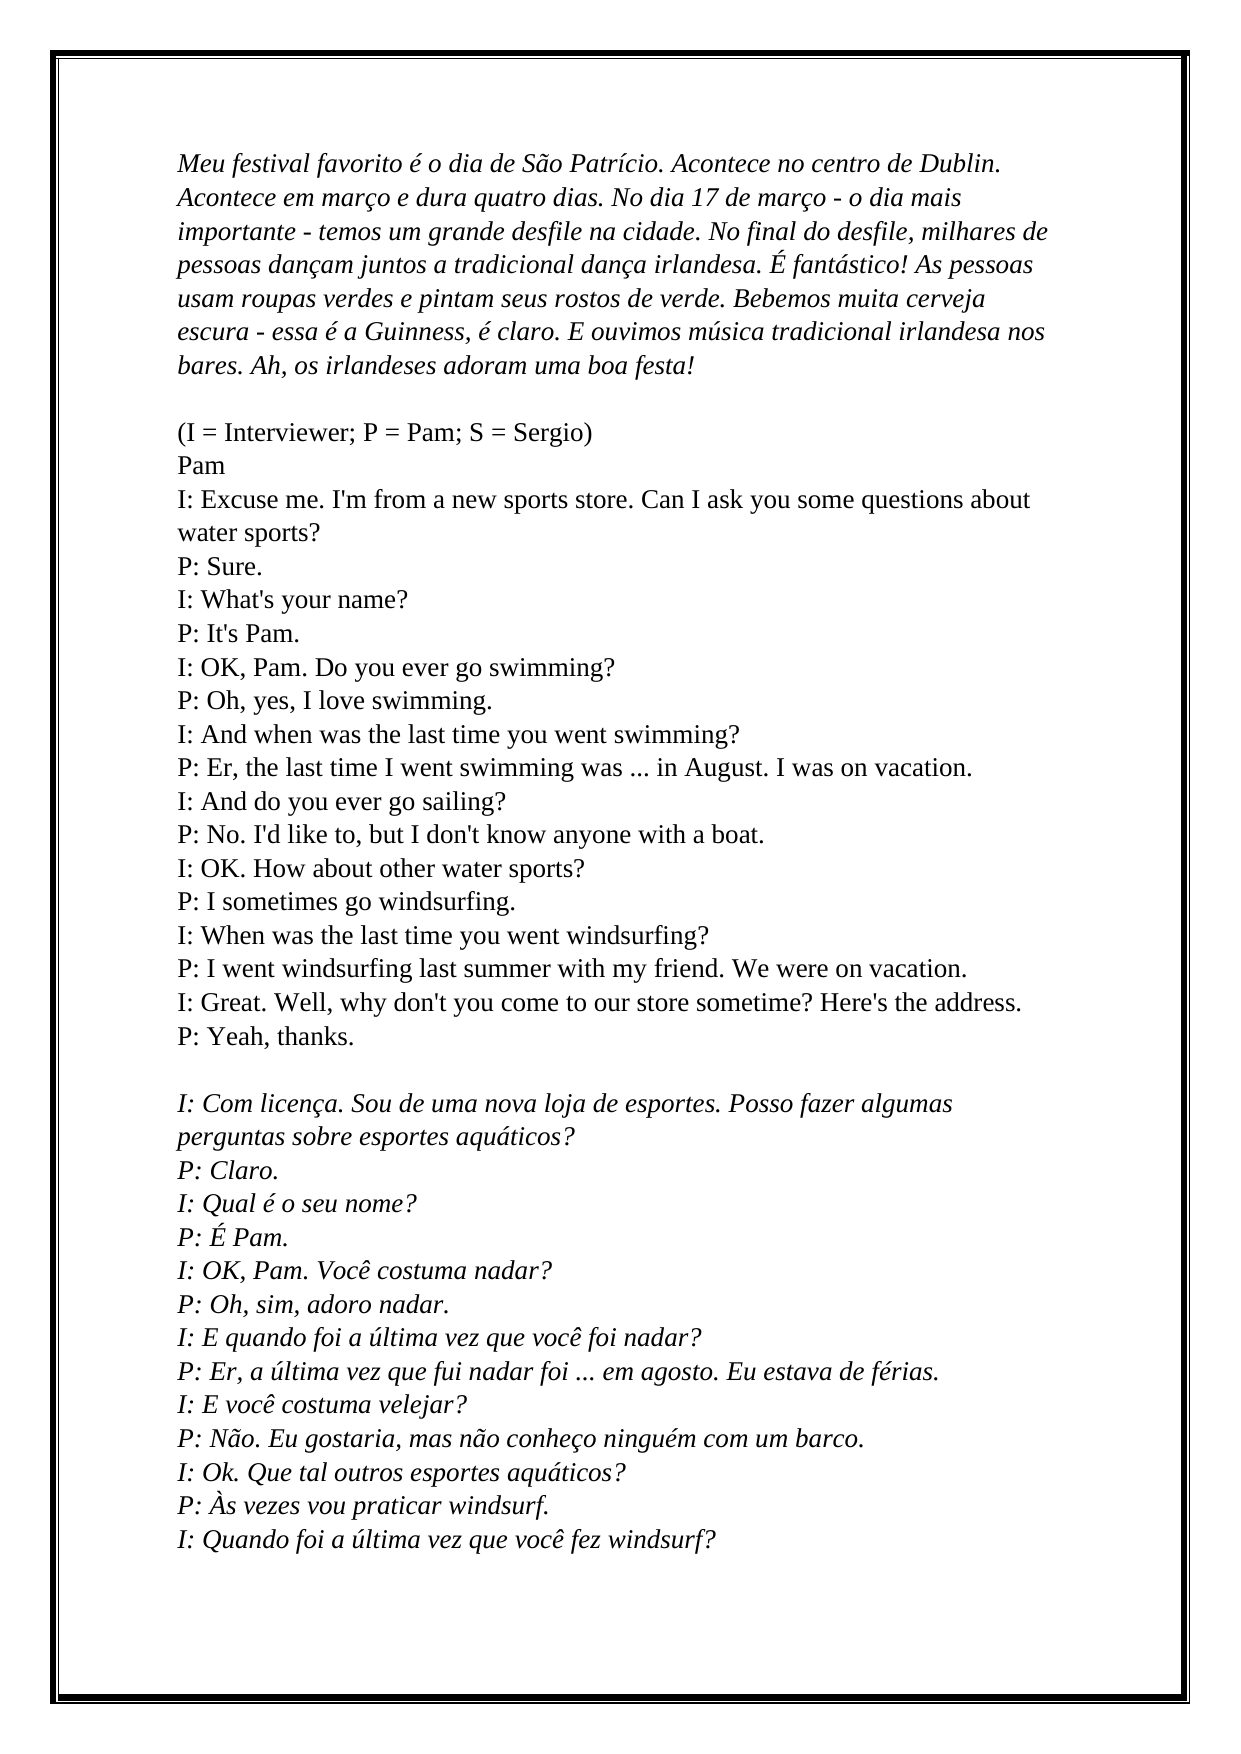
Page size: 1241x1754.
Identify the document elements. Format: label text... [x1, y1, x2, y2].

text P: No. I'd like to, but I don't know anyone with a boat. [177, 818, 1063, 849]
text I: OK. How about other water sports? [177, 852, 1063, 883]
text P: I went windsurfing last summer with my friend. We were on vacation. [177, 952, 1063, 984]
text P: It's Pam. [177, 617, 1063, 648]
text (I = Interviewer; P = Pam; S = Sergio) [177, 416, 1063, 447]
text P: Er, the last time I went swimming was ... in August. I was on vacation. [177, 751, 1063, 782]
text P: Sure. [177, 550, 1063, 581]
text P: Claro. [177, 1154, 1063, 1185]
text I: Qual é o seu nome? [177, 1187, 1063, 1218]
text I: Excuse me. I'm from a new sports store. Can I ask you some questions about water sports? [177, 483, 1063, 548]
text I: And do you ever go sailing? [177, 785, 1063, 816]
text I: OK, Pam. Você costuma nadar? [177, 1254, 1063, 1286]
text P: É Pam. [177, 1221, 1063, 1252]
text P: Às vezes vou praticar windsurf. [177, 1489, 1063, 1520]
text P: I sometimes go windsurfing. [177, 885, 1063, 917]
text I: Quando foi a última vez que você fez windsurf? [177, 1523, 1063, 1554]
text I: Great. Well, why don't you come to our store sometime? Here's the address. [177, 986, 1063, 1017]
text I: When was the last time you went windsurfing? [177, 919, 1063, 950]
text P: Er, a última vez que fui nadar foi ... em agosto. Eu estava de férias. [177, 1355, 1063, 1386]
text I: Ok. Que tal outros esportes aquáticos? [177, 1456, 1063, 1487]
text I: And when was the last time you went swimming? [177, 718, 1063, 749]
text P: Yeah, thanks. [177, 1019, 1063, 1051]
text P: Não. Eu gostaria, mas não conheço ninguém com um barco. [177, 1422, 1063, 1453]
text I: What's your name? [177, 583, 1063, 615]
text P: Oh, sim, adoro nadar. [177, 1288, 1063, 1319]
text Pam [177, 449, 1063, 481]
text I: E quando foi a última vez que você foi nadar? [177, 1321, 1063, 1353]
text I: E você costuma velejar? [177, 1388, 1063, 1420]
text P: Oh, yes, I love swimming. [177, 684, 1063, 715]
text I: Com licença. Sou de uma nova loja de esportes. Posso fazer algumas perguntas sobre esportes aquáticos? [177, 1087, 1063, 1151]
text I: OK, Pam. Do you ever go swimming? [177, 651, 1063, 682]
text Meu festival favorito é o dia de São Patrício. Acontece no centro de Dublin. Acontece em março e dura quatro dias. No dia 17 de março - o dia mais importante - temos um grande desfile na cidade. No final do desfile, milhares de pessoas dançam juntos a tradicional dança irlandesa. É fantástico! As pessoas usam roupas verdes e pintam seus rostos de verde. Bebemos muita cerveja escura - essa é a Guinness, é claro. E ouvimos música tradicional irlandesa nos bares. Ah, os irlandeses adoram uma boa festa! [177, 147, 1063, 380]
